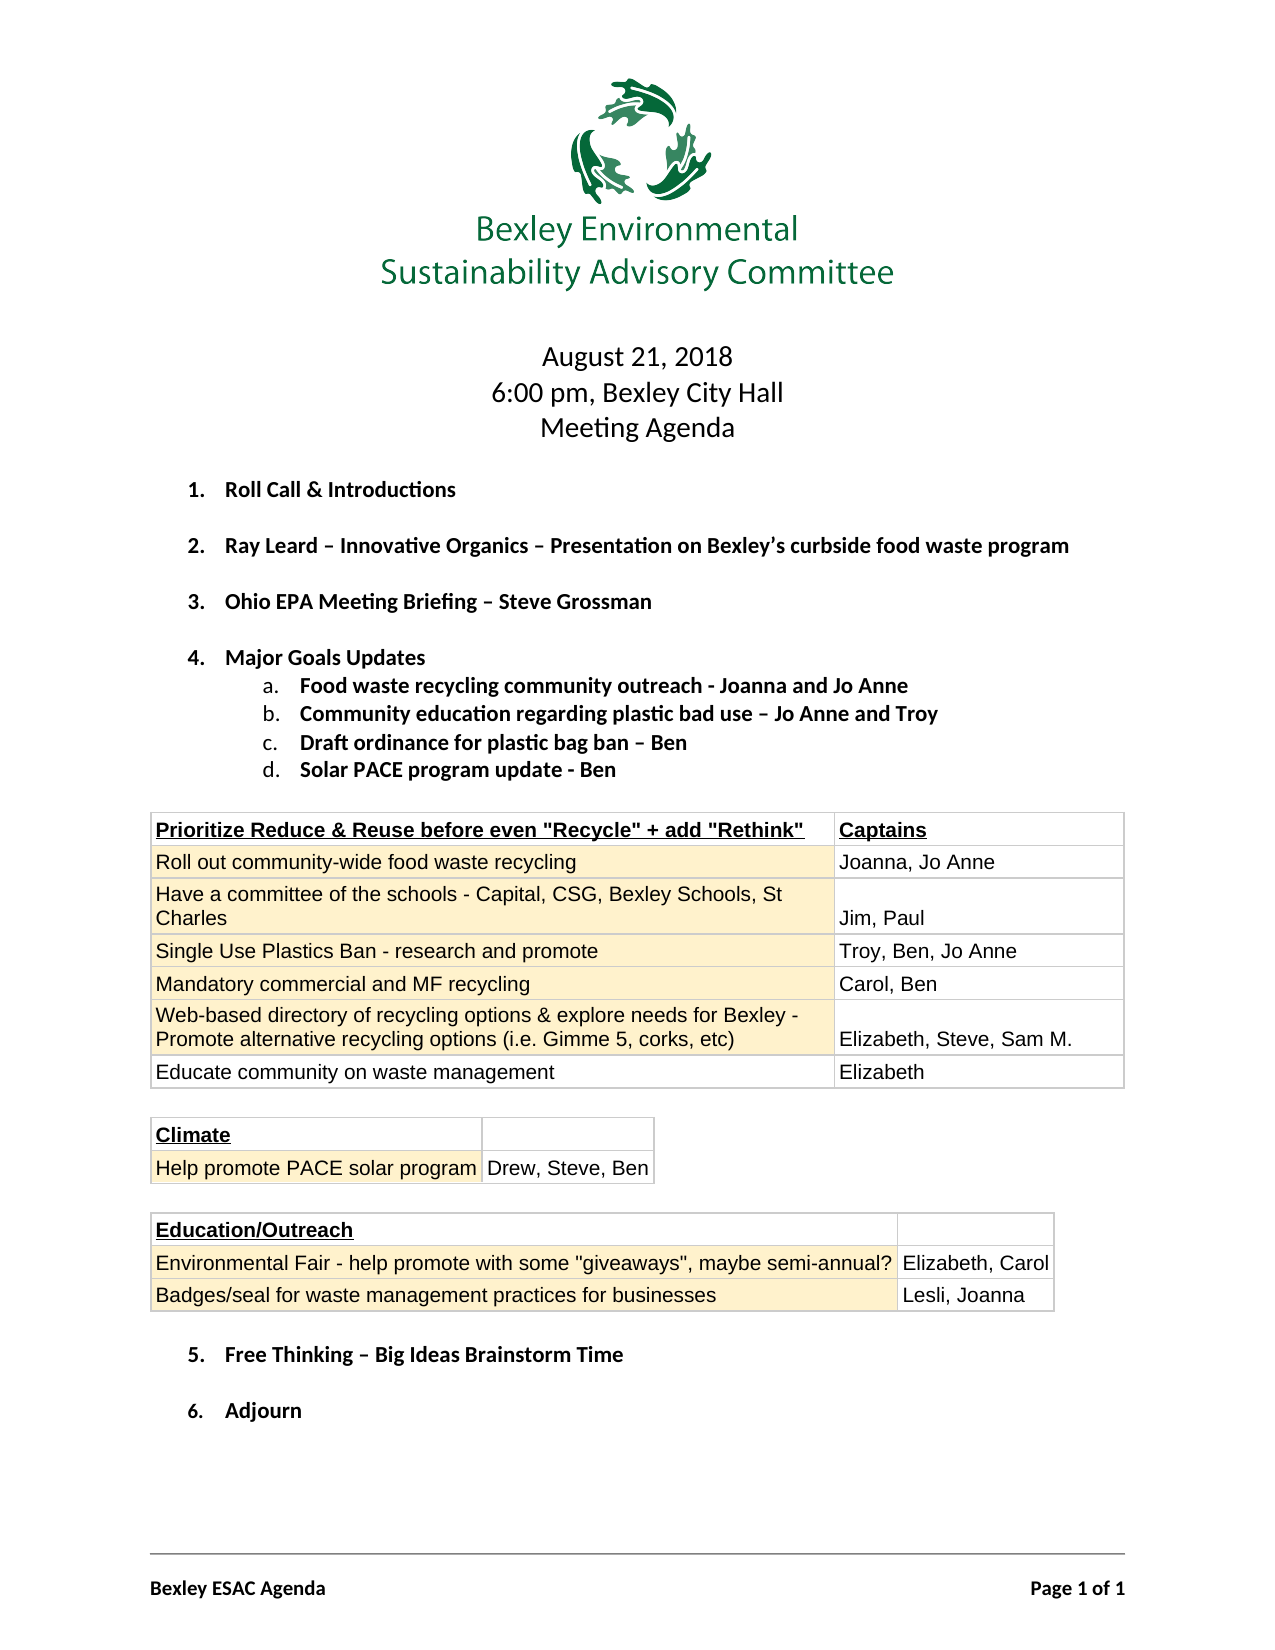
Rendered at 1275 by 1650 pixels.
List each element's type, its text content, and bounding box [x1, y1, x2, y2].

title Draft ordinance for plastic bag ban – Ben [262, 728, 1125, 756]
title Free Thinking – Big Ideas Brainstorm Time [187, 1340, 1125, 1368]
title Community education regarding plastic bad use – Jo Anne and Troy [262, 699, 1125, 728]
title Meeting Agenda [150, 409, 1125, 445]
table_cell Help promote PACE solar program [152, 1151, 481, 1182]
title Food waste recycling community outreach - Joanna and Jo Anne [262, 672, 1125, 699]
table_cell Elizabeth, Steve, Sam M. [835, 1000, 1123, 1054]
title Major Goals Updates [187, 643, 1125, 672]
picture [369, 77, 906, 303]
table_cell Jim, Paul [835, 879, 1123, 933]
table_cell Joanna, Jo Anne [835, 846, 1123, 877]
title Ohio EPA Meeting Briefing – Steve Grossman [187, 587, 1125, 616]
table_cell Single Use Plastics Ban - research and promote [152, 935, 834, 966]
table_header [898, 1214, 1053, 1245]
table_cell Environmental Fair - help promote with some "giveaways", maybe semi-annual? [152, 1246, 897, 1278]
table_cell Badges/seal for waste management practices for businesses [152, 1279, 897, 1310]
title Roll Call & Introductions [187, 475, 1125, 503]
table_cell Drew, Steve, Ben [483, 1151, 653, 1182]
table_cell Elizabeth, Carol [898, 1246, 1053, 1278]
table_cell Mandatory commercial and MF recycling [152, 967, 834, 999]
table_header Prioritize Reduce & Reuse before even "Recycle" + add "Rethink" [152, 813, 834, 844]
table_cell Educate community on waste management [152, 1056, 834, 1087]
table_header Education/Outreach [152, 1214, 897, 1245]
title 6:00 pm, Bexley City Hall [150, 374, 1125, 409]
table_header [483, 1118, 653, 1149]
table_cell Web-based directory of recycling options & explore needs for Bexley - Promote alternative recycling options (i.e. Gimme 5, corks, etc) [152, 1000, 834, 1054]
title Adjourn [187, 1396, 1125, 1424]
table_cell Elizabeth [835, 1056, 1123, 1087]
table_cell Lesli, Joanna [898, 1279, 1053, 1310]
table_header Climate [152, 1118, 481, 1149]
title Solar PACE program update - Ben [262, 756, 1125, 784]
title Ray Leard – Innovative Organics – Presentation on Bexley’s curbside food waste program [187, 531, 1125, 559]
table_cell Have a committee of the schools - Capital, CSG, Bexley Schools, St Charles [152, 879, 834, 933]
table_cell Troy, Ben, Jo Anne [835, 935, 1123, 966]
table_cell Roll out community-wide food waste recycling [152, 846, 834, 877]
table_header Captains [835, 813, 1123, 844]
table_cell Carol, Ben [835, 967, 1123, 999]
title August 21, 2018 [150, 338, 1125, 374]
